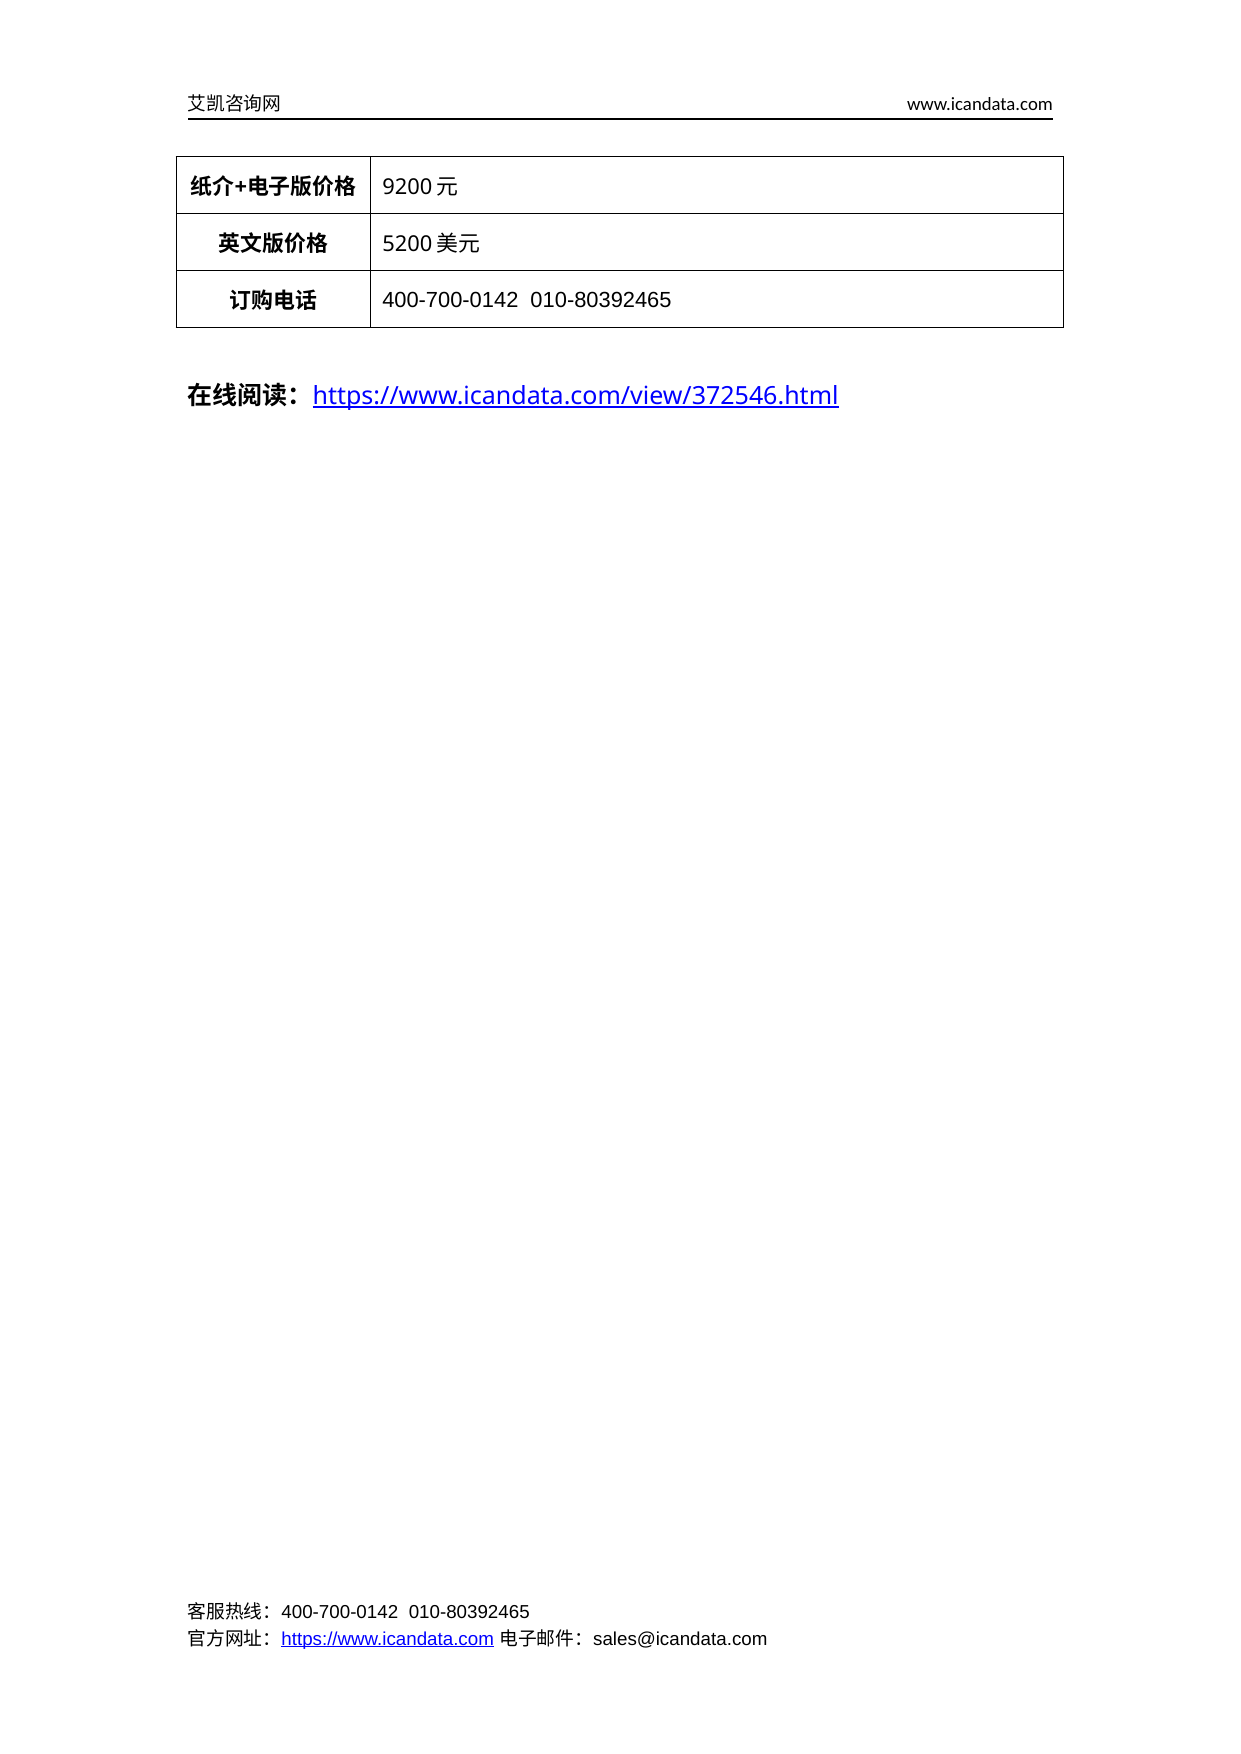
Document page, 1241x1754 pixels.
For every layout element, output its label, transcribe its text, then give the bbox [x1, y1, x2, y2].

table_cell 5200美元 [371, 214, 1063, 270]
table_cell 400-700-0142 010-80392465 [371, 271, 1063, 327]
table_cell 9200元 [371, 157, 1063, 213]
table_cell 订购电话 [177, 271, 370, 327]
table_cell 英文版价格 [177, 214, 370, 270]
table_cell 纸介+电子版价格 [177, 157, 370, 213]
text 在线阅读：https://www.icandata.com/view/372546.html [187, 361, 1053, 426]
